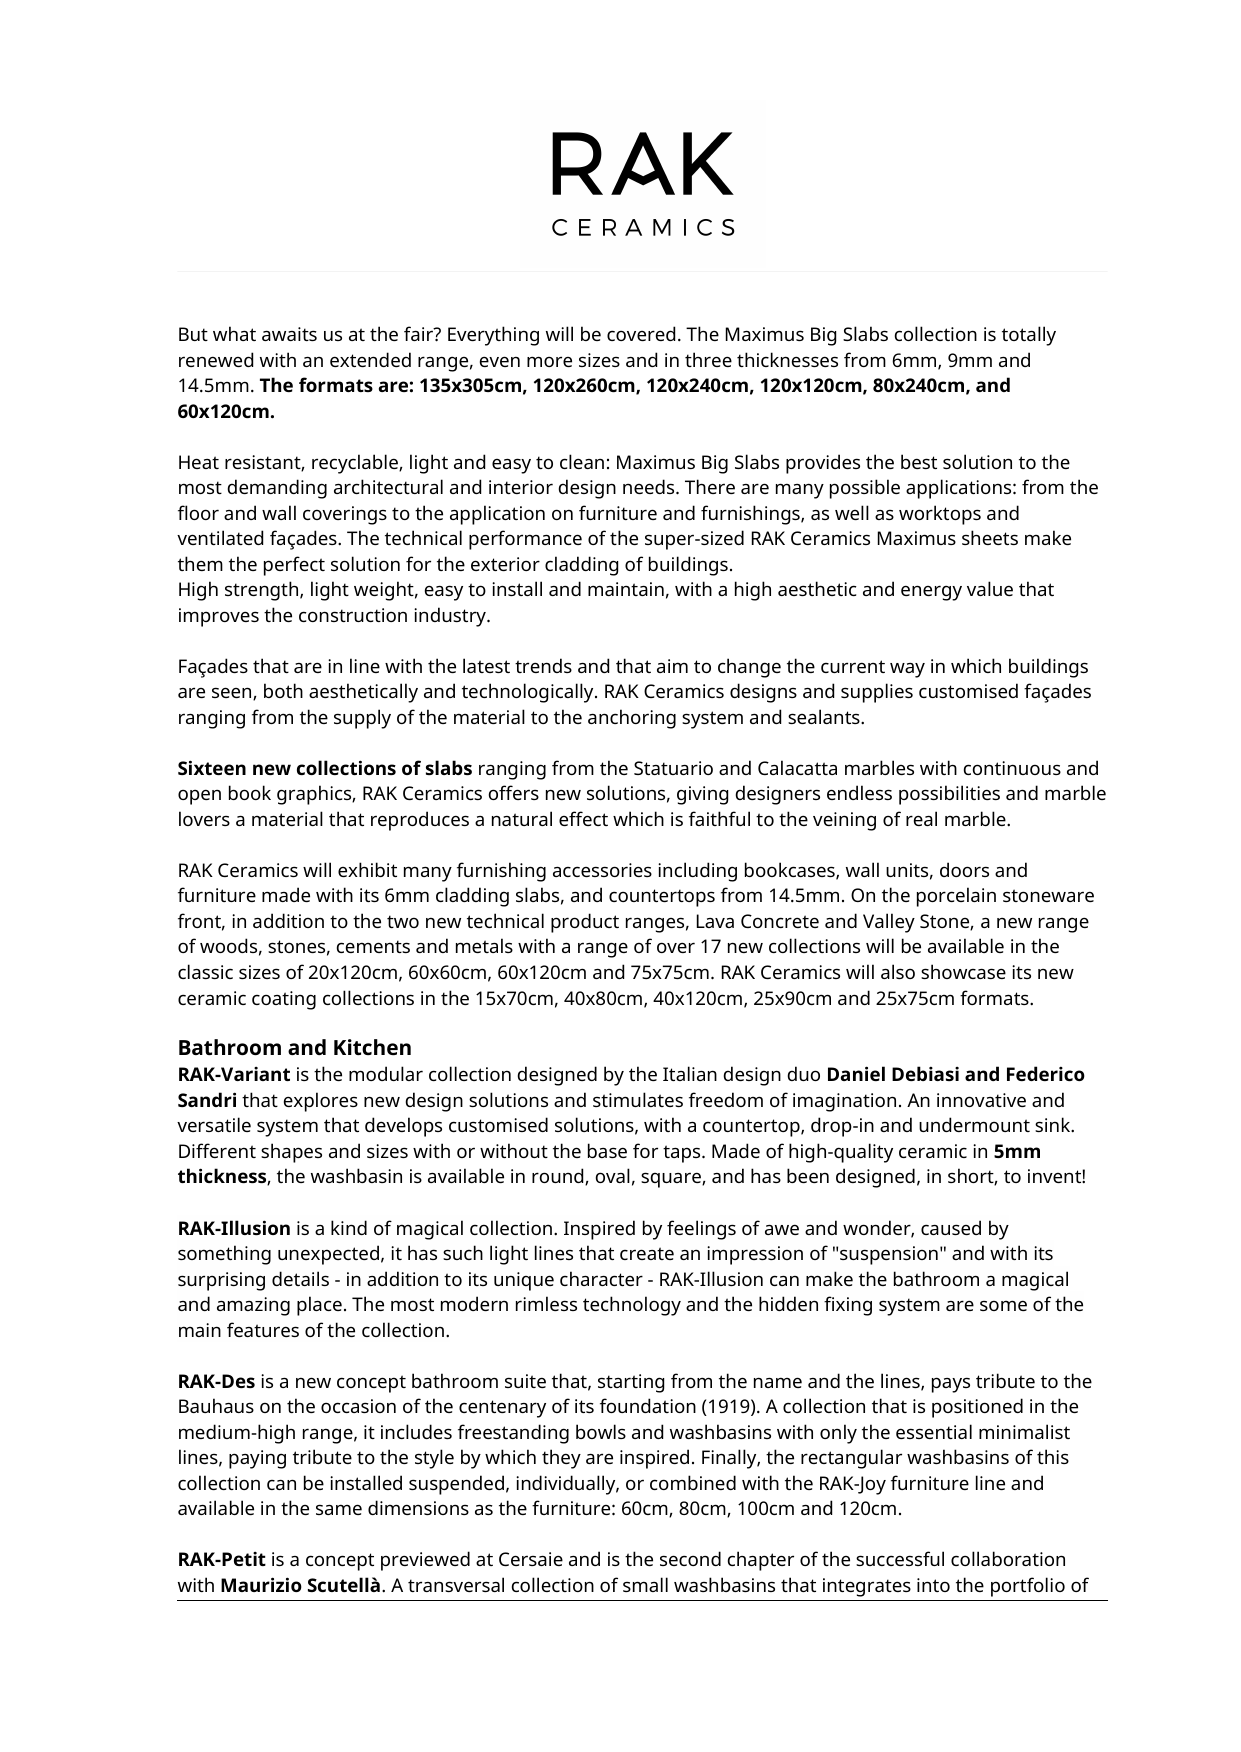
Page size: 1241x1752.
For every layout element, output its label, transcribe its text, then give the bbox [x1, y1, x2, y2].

text Bathroom and Kitchen RAK-Variant is the modular collection designed by the Italian design duo Daniel Debiasi and Federico Sandri that explores new design solutions and stimulates freedom of imagination. An innovative and versatile system that develops customised solutions, with a countertop, drop-in and undermount sink. Different shapes and sizes with or without the base for taps. Made of high-quality ceramic in 5mm thickness, the washbasin is available in round, oval, square, and has been designed, in short, to invent! [177, 1033, 1108, 1189]
text Heat resistant, recyclable, light and easy to clean: Maximus Big Slabs provides the best solution to the most demanding architectural and interior design needs. There are many possible applications: from the floor and wall coverings to the application on furniture and furnishings, as well as worktops and ventilated façades. The technical performance of the super-sized RAK Ceramics Maximus sheets make them the perfect solution for the exterior cladding of buildings. [177, 449, 1108, 577]
text RAK-Illusion is a kind of magical collection. Inspired by feelings of awe and wonder, caused by something unexpected, it has such light lines that create an impression of "suspension" and with its surprising details - in addition to its unique character - RAK-Illusion can make the bathroom a magical and amazing place. The most modern rimless technology and the hidden fixing system are some of the main features of the collection. [450, 1215, 1108, 1342]
text RAK Ceramics will exhibit many furnishing accessories including bookcases, wall units, doors and furniture made with its 6mm cladding slabs, and countertops from 14.5mm. On the porcelain stoneware front, in addition to the two new technical product ranges, Lava Concrete and Valley Stone, a new range of woods, stones, cements and metals with a range of over 17 new collections will be available in the classic sizes of 20x120cm, 60x60cm, 60x120cm and 75x75cm. RAK Ceramics will also showcase its new ceramic coating collections in the 15x70cm, 40x80cm, 40x120cm, 25x90cm and 25x75cm formats. [177, 857, 1108, 1010]
text High strength, light weight, easy to install and maintain, with a high aesthetic and energy value that improves the construction industry. [177, 577, 1108, 628]
text RAK-Des is a new concept bathroom suite that, starting from the name and the lines, pays tribute to the Bauhaus on the occasion of the centenary of its foundation (1919). A collection that is positioned in the medium-high range, it includes freestanding bowls and washbasins with only the essential minimalist lines, paying tribute to the style by which they are inspired. Finally, the rectangular washbasins of this collection can be installed suspended, individually, or combined with the RAK-Joy furniture line and available in the same dimensions as the furniture: 60cm, 80cm, 100cm and 120cm. [177, 1368, 1108, 1521]
text Façades that are in line with the latest trends and that aim to change the current way in which buildings are seen, both aesthetically and technologically. RAK Ceramics designs and supplies customised façades ranging from the supply of the material to the anchoring system and sealants. [177, 653, 1108, 730]
text Sixteen new collections of slabs ranging from the Statuario and Calacatta marbles with continuous and open book graphics, RAK Ceramics offers new solutions, giving designers endless possibilities and marble lovers a material that reproduces a natural effect which is faithful to the veining of real marble. [177, 755, 1108, 832]
picture [520, 100, 766, 268]
text But what awaits us at the fair? Everything will be covered. The Maximus Big Slabs collection is totally renewed with an extended range, even more sizes and in three thicknesses from 6mm, 9mm and 14.5mm. The formats are: 135x305cm, 120x260cm, 120x240cm, 120x120cm, 80x240cm, and 60x120cm. [177, 321, 1108, 423]
